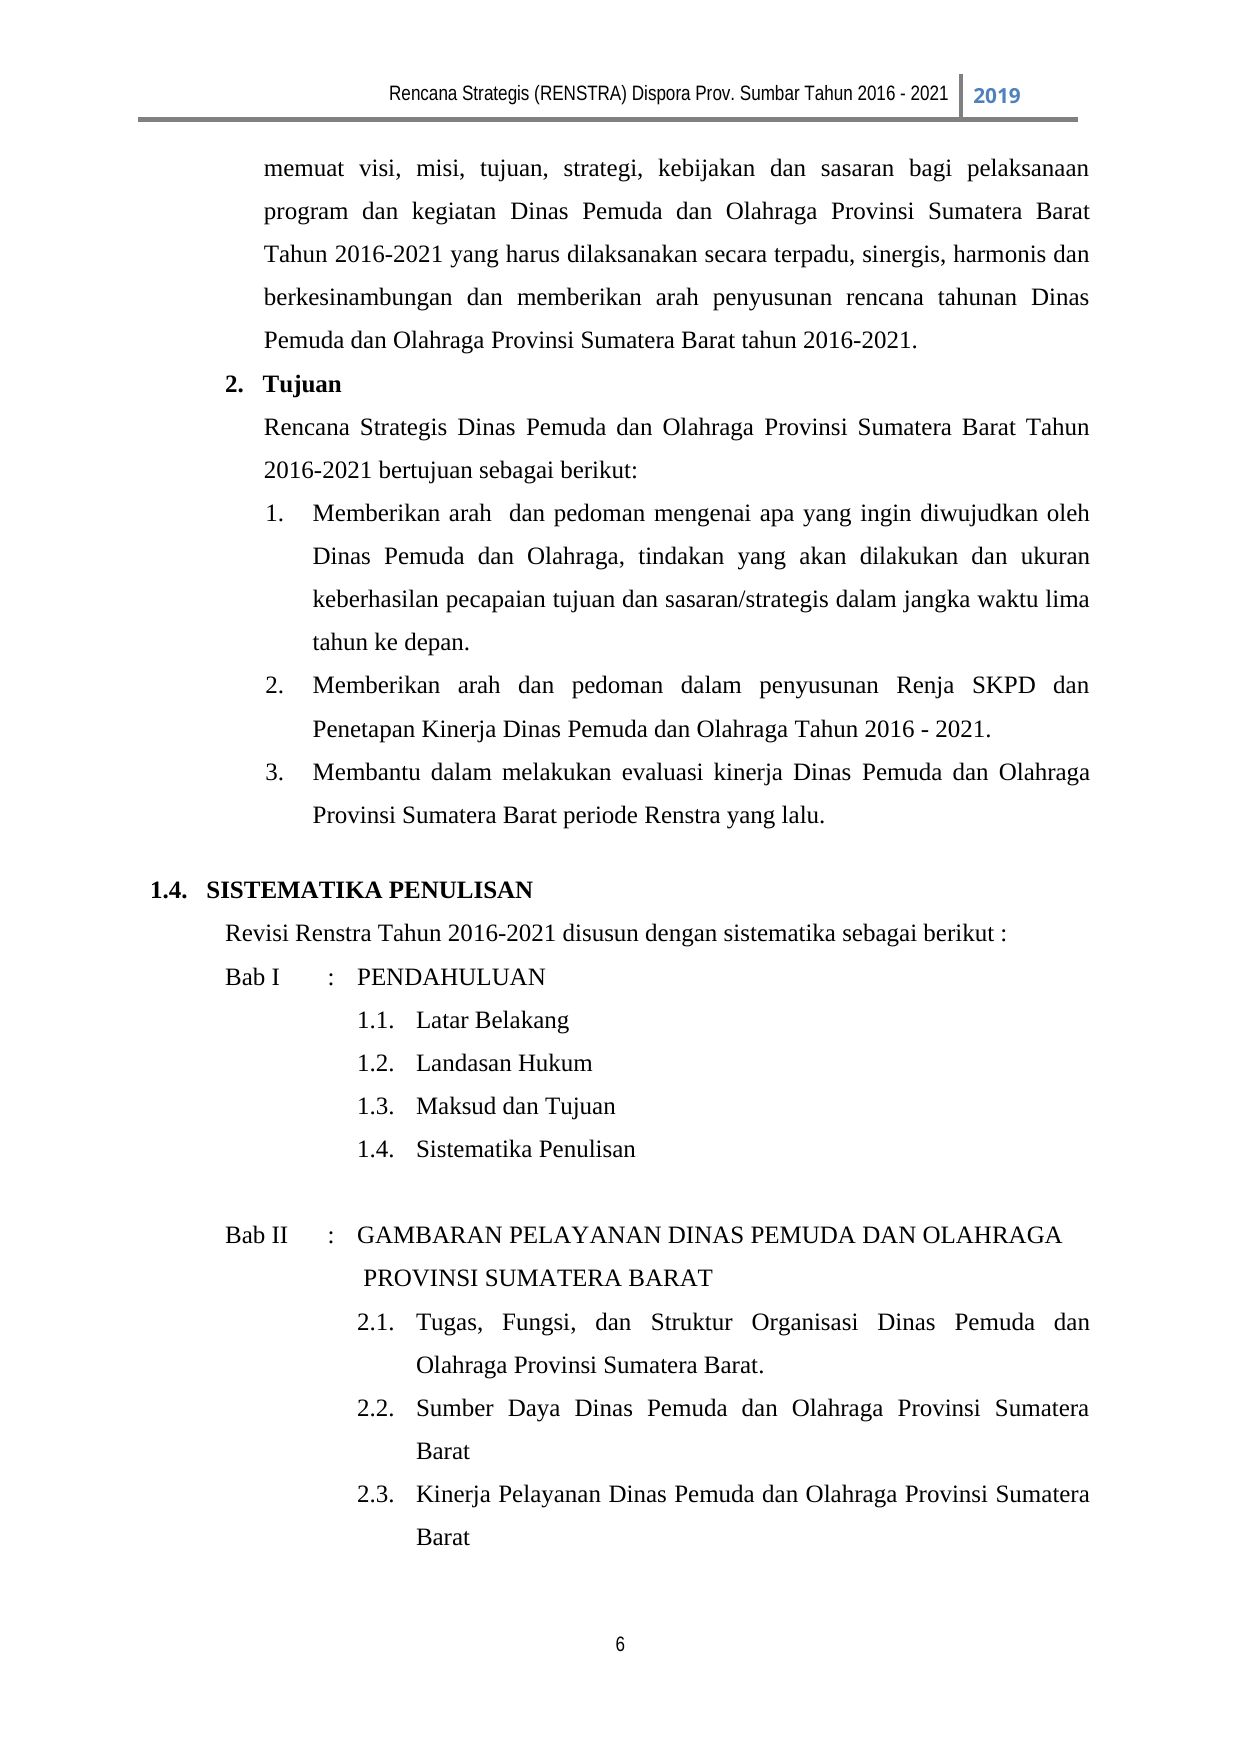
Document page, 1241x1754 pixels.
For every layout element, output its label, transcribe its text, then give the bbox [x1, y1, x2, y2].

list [264, 153, 1090, 354]
list Sistematika Penulisan [357, 1134, 1090, 1163]
list Tujuan [225, 369, 1090, 397]
list Rencana Strategis Dinas Pemuda dan Olahraga Provinsi Sumatera Barat Tahun 2016-2021 bertujuan sebagai berikut: [264, 412, 1090, 484]
list Tugas, Fungsi, dan Struktur Organisasi Dinas Pemuda dan Olahraga Provinsi Sumatera Barat. [357, 1307, 1090, 1378]
list Latar Belakang [357, 1005, 1090, 1033]
text Revisi Renstra Tahun 2016-2021 disusun dengan sistematika sebagai berikut : [225, 918, 1090, 947]
text PROVINSI SUMATERA BARAT [211, 1263, 1090, 1292]
list Landasan Hukum [357, 1048, 1090, 1077]
list Sumber Daya Dinas Pemuda dan Olahraga Provinsi Sumatera Barat [357, 1393, 1090, 1465]
text Bab II : GAMBARAN PELAYANAN DINAS PEMUDA DAN OLAHRAGA [225, 1220, 1090, 1249]
text Bab I : PENDAHULUAN [225, 962, 1090, 990]
list Memberikan arah dan pedoman mengenai apa yang ingin diwujudkan oleh Dinas Pemuda dan Olahraga, tindakan yang akan dilakukan dan ukuran keberhasilan pecapaian tujuan dan sasaran/strategis dalam jangka waktu lima tahun ke depan. [265, 498, 1090, 656]
list Kinerja Pelayanan Dinas Pemuda dan Olahraga Provinsi Sumatera Barat [357, 1479, 1090, 1551]
text 1.4. SISTEMATIKA PENULISAN [150, 875, 1090, 904]
list Membantu dalam melakukan evaluasi kinerja Dinas Pemuda dan Olahraga Provinsi Sumatera Barat periode Renstra yang lalu. [265, 757, 1090, 829]
list Memberikan arah dan pedoman dalam penyusunan Renja SKPD dan Penetapan Kinerja Dinas Pemuda dan Olahraga Tahun 2016 - 2021. [265, 671, 1090, 742]
list Maksud dan Tujuan [357, 1091, 1090, 1120]
